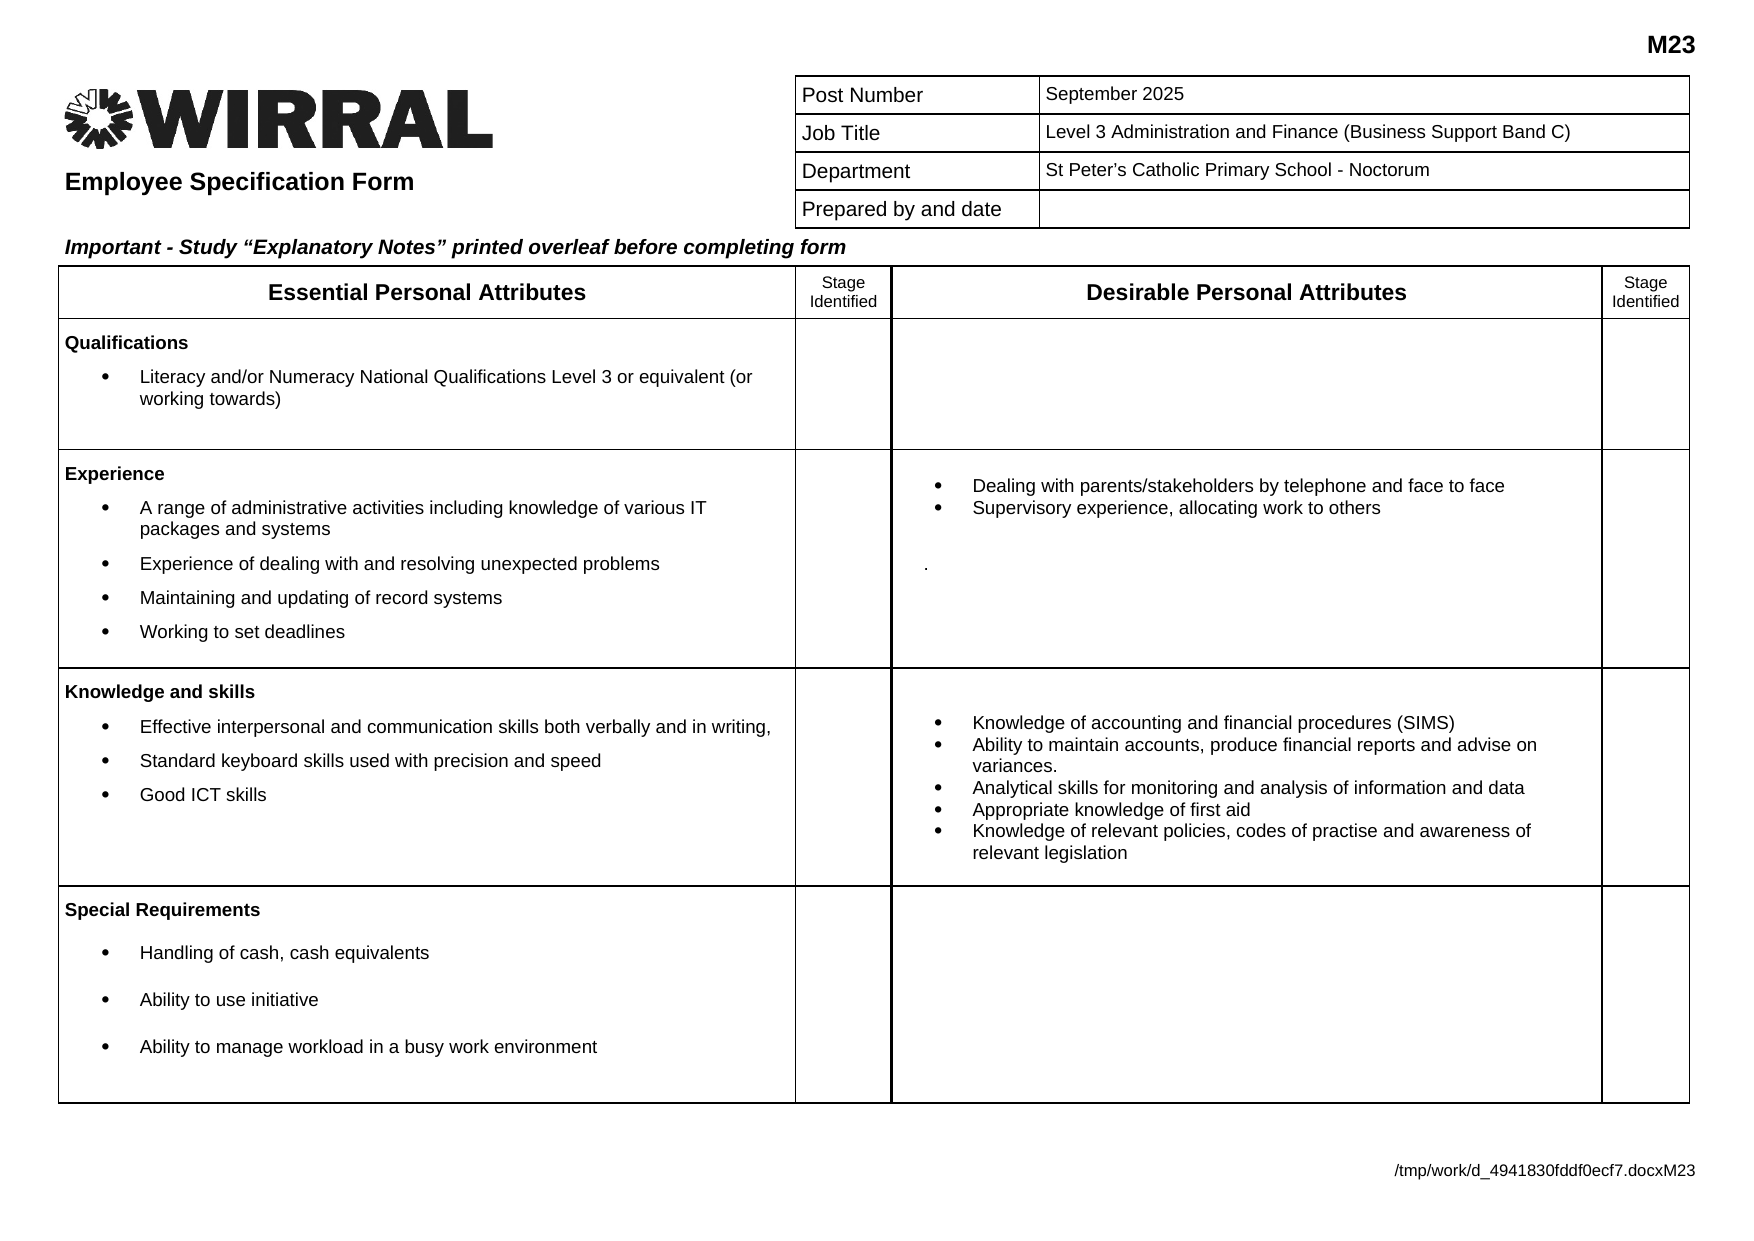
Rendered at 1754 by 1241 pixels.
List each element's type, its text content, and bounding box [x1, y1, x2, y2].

table_cell Level 3 Administration and Finance (Business Support Band C) [1040, 115, 1689, 151]
table_header Post Number [796, 77, 1039, 113]
table_header September 2025 [1040, 77, 1689, 113]
table_cell [796, 319, 890, 448]
table_cell [1603, 887, 1689, 1102]
table_cell Important - Study “Explanatory Notes” printed overleaf before completing form [59, 227, 1689, 265]
table_cell [796, 669, 890, 885]
table_cell Stage Identified [796, 267, 890, 317]
table_cell Prepared by and date [796, 191, 1039, 227]
table_cell [796, 450, 890, 667]
table_header Employee Specification Form [59, 75, 795, 227]
table_cell Knowledge of accounting and financial procedures (SIMS) Ability to maintain accounts, produce financial reports and advise on variances. Analytical skills for monitoring and analysis of information and data Appropriate knowledge of first aid Knowledge of relevant policies, codes of practise and awareness of relevant legislation [893, 669, 1601, 885]
table_cell Experience A range of administrative activities including knowledge of various IT packages and systems Experience of dealing with and resolving unexpected problems Maintaining and updating of record systems Working to set deadlines [59, 450, 795, 667]
table_cell [1603, 669, 1689, 885]
table_cell Qualifications Literacy and/or Numeracy National Qualifications Level 3 or equivalent (or working towards) [59, 319, 795, 448]
table_cell Special Requirements Handling of cash, cash equivalents Ability to use initiative Ability to manage workload in a busy work environment [59, 887, 795, 1102]
table_cell Stage Identified [1603, 267, 1689, 317]
table_cell Job Title [796, 115, 1039, 151]
table_cell [1040, 191, 1689, 227]
table_cell Desirable Personal Attributes [893, 267, 1601, 317]
table_cell [1603, 319, 1689, 448]
table_cell Essential Personal Attributes [59, 267, 795, 317]
picture [64, 89, 493, 149]
table_cell Dealing with parents/stakeholders by telephone and face to face Supervisory experience, allocating work to others . [893, 450, 1601, 667]
table_cell [796, 887, 890, 1102]
table_cell [893, 319, 1601, 448]
table_cell St Peter’s Catholic Primary School - Noctorum [1040, 153, 1689, 189]
table_cell [1603, 450, 1689, 667]
table_cell Department [796, 153, 1039, 189]
table_cell Knowledge and skills Effective interpersonal and communication skills both verbally and in writing, Standard keyboard skills used with precision and speed Good ICT skills [59, 669, 795, 885]
table_cell [893, 887, 1601, 1102]
